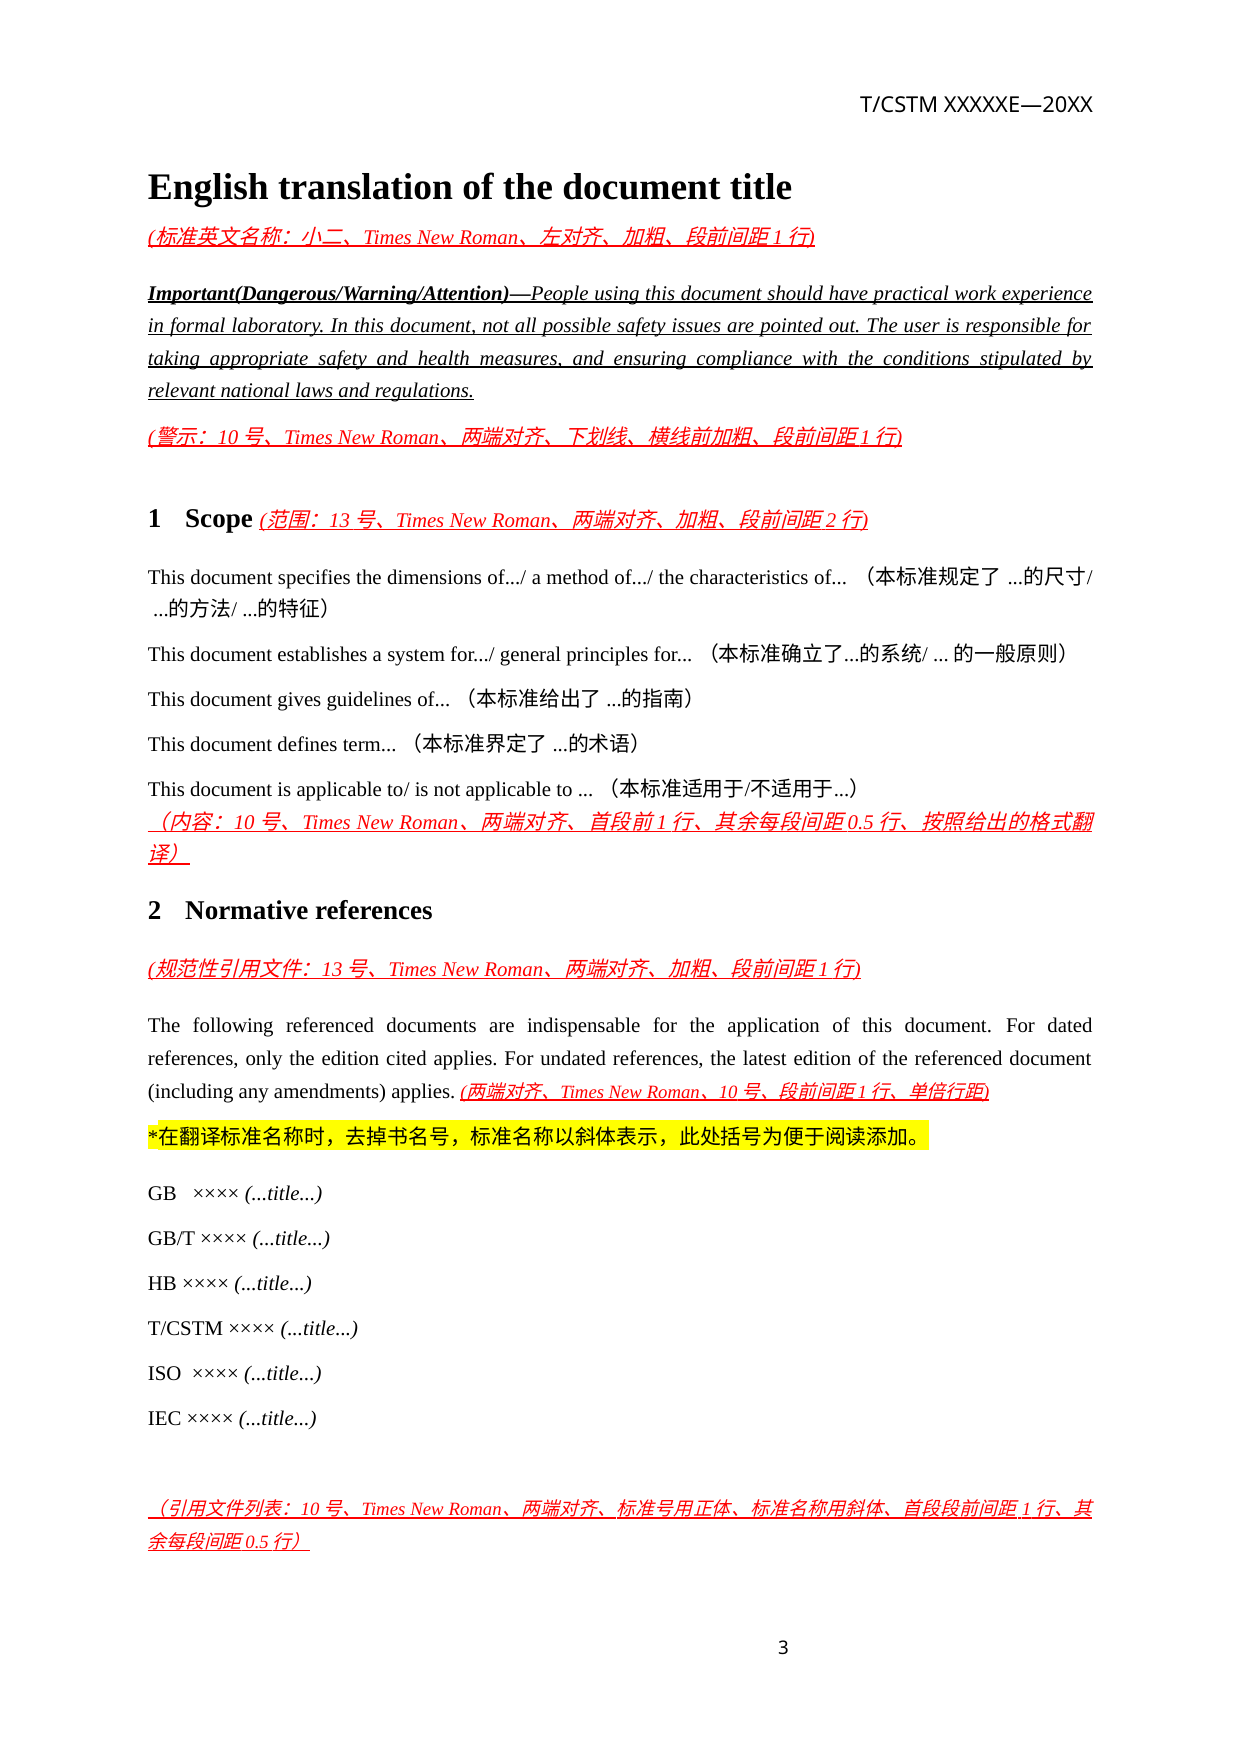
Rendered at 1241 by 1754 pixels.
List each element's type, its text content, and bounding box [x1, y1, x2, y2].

text ISO ×××× (...title...) [148, 1356, 1092, 1389]
text T/CSTM ×××× (...title...) [148, 1311, 1092, 1344]
text This document is applicable to/ is not applicable to ... （本标准适用于/不适用于...） （内容：10号、Times New Roman、两端对齐、首段前1行、其余每段间距0.5行、按照给出的格式翻译） [148, 771, 1092, 831]
text This document is applicable to/ is not applicable to ... （本标准适用于/不适用于...） （内容：10号、Times New Roman、两端对齐、首段前1行、其余每段间距0.5行、按照给出的格式翻译） [148, 832, 1092, 869]
text Important(Dangerous/Warning/Attention)—People using this document should have practical work experience in formal laboratory. In this document, not all possible safety issues are pointed out. The user is responsible for taking appropriate safety and health measures, and ensuring compliance with the conditions stipulated by relevant national laws and regulations. [148, 335, 1092, 366]
text IEC ×××× (...title...) [148, 1401, 1092, 1434]
list Scope (范围：13号、Times New Roman、两端对齐、加粗、段前间距2行) [148, 501, 1092, 534]
text HB ×××× (...title...) [148, 1266, 1092, 1299]
text English translation of the document title (标准英文名称：小二、Times New Roman、左对齐、加粗、段前间距1行) [148, 154, 1092, 251]
text GB ×××× (...title...) [148, 1176, 1092, 1209]
text *在翻译标准名称时，去掉书名号，标准名称以斜体表示，此处括号为便于阅读添加。 [148, 1119, 1092, 1151]
text The following referenced documents are indispensable for the application of this document. For dated references, only the edition cited applies. For undated references, the latest edition of the referenced document (including any amendments) applies. (两端对齐、Times New Roman、10号、段前间距1行、单倍行距) [148, 1009, 1092, 1106]
text （引用文件列表：10号、Times New Roman、两端对齐、标准号用正体、标准名称用斜体、首段段前间距1行、其余每段间距0.5行） [148, 1518, 1092, 1556]
text GB/T ×××× (...title...) [148, 1221, 1092, 1254]
text Important(Dangerous/Warning/Attention)—People using this document should have practical work experience in formal laboratory. In this document, not all possible safety issues are pointed out. The user is responsible for taking appropriate safety and health measures, and ensuring compliance with the conditions stipulated by relevant national laws and regulations. [148, 368, 1092, 406]
text This document establishes a system for.../ general principles for... （本标准确立了...的系统/ ... 的一般原则） [148, 636, 1092, 669]
text This document defines term... （本标准界定了 ...的术语） [148, 726, 1092, 759]
text Important(Dangerous/Warning/Attention)—People using this document should have practical work experience in formal laboratory. In this document, not all possible safety issues are pointed out. The user is responsible for taking appropriate safety and health measures, and ensuring compliance with the conditions stipulated by relevant national laws and regulations. [148, 276, 1092, 301]
list (规范性引用文件：13号、Times New Roman、两端对齐、加粗、段前间距1行) [148, 951, 1092, 984]
text （引用文件列表：10号、Times New Roman、两端对齐、标准号用正体、标准名称用斜体、首段段前间距1行、其余每段间距0.5行） [148, 1491, 1092, 1517]
text (警示：10号、Times New Roman、两端对齐、下划线、横线前加粗、段前间距1行) [148, 419, 1092, 451]
text This document specifies the dimensions of.../ a method of.../ the characteristics of... （本标准规定了 ...的尺寸/ ...的方法/ ...的特征） [148, 559, 1092, 624]
text Important(Dangerous/Warning/Attention)—People using this document should have practical work experience in formal laboratory. In this document, not all possible safety issues are pointed out. The user is responsible for taking appropriate safety and health measures, and ensuring compliance with the conditions stipulated by relevant national laws and regulations. [148, 303, 1092, 334]
text This document gives guidelines of... （本标准给出了 ...的指南） [148, 681, 1092, 714]
list Normative references [148, 894, 1092, 926]
